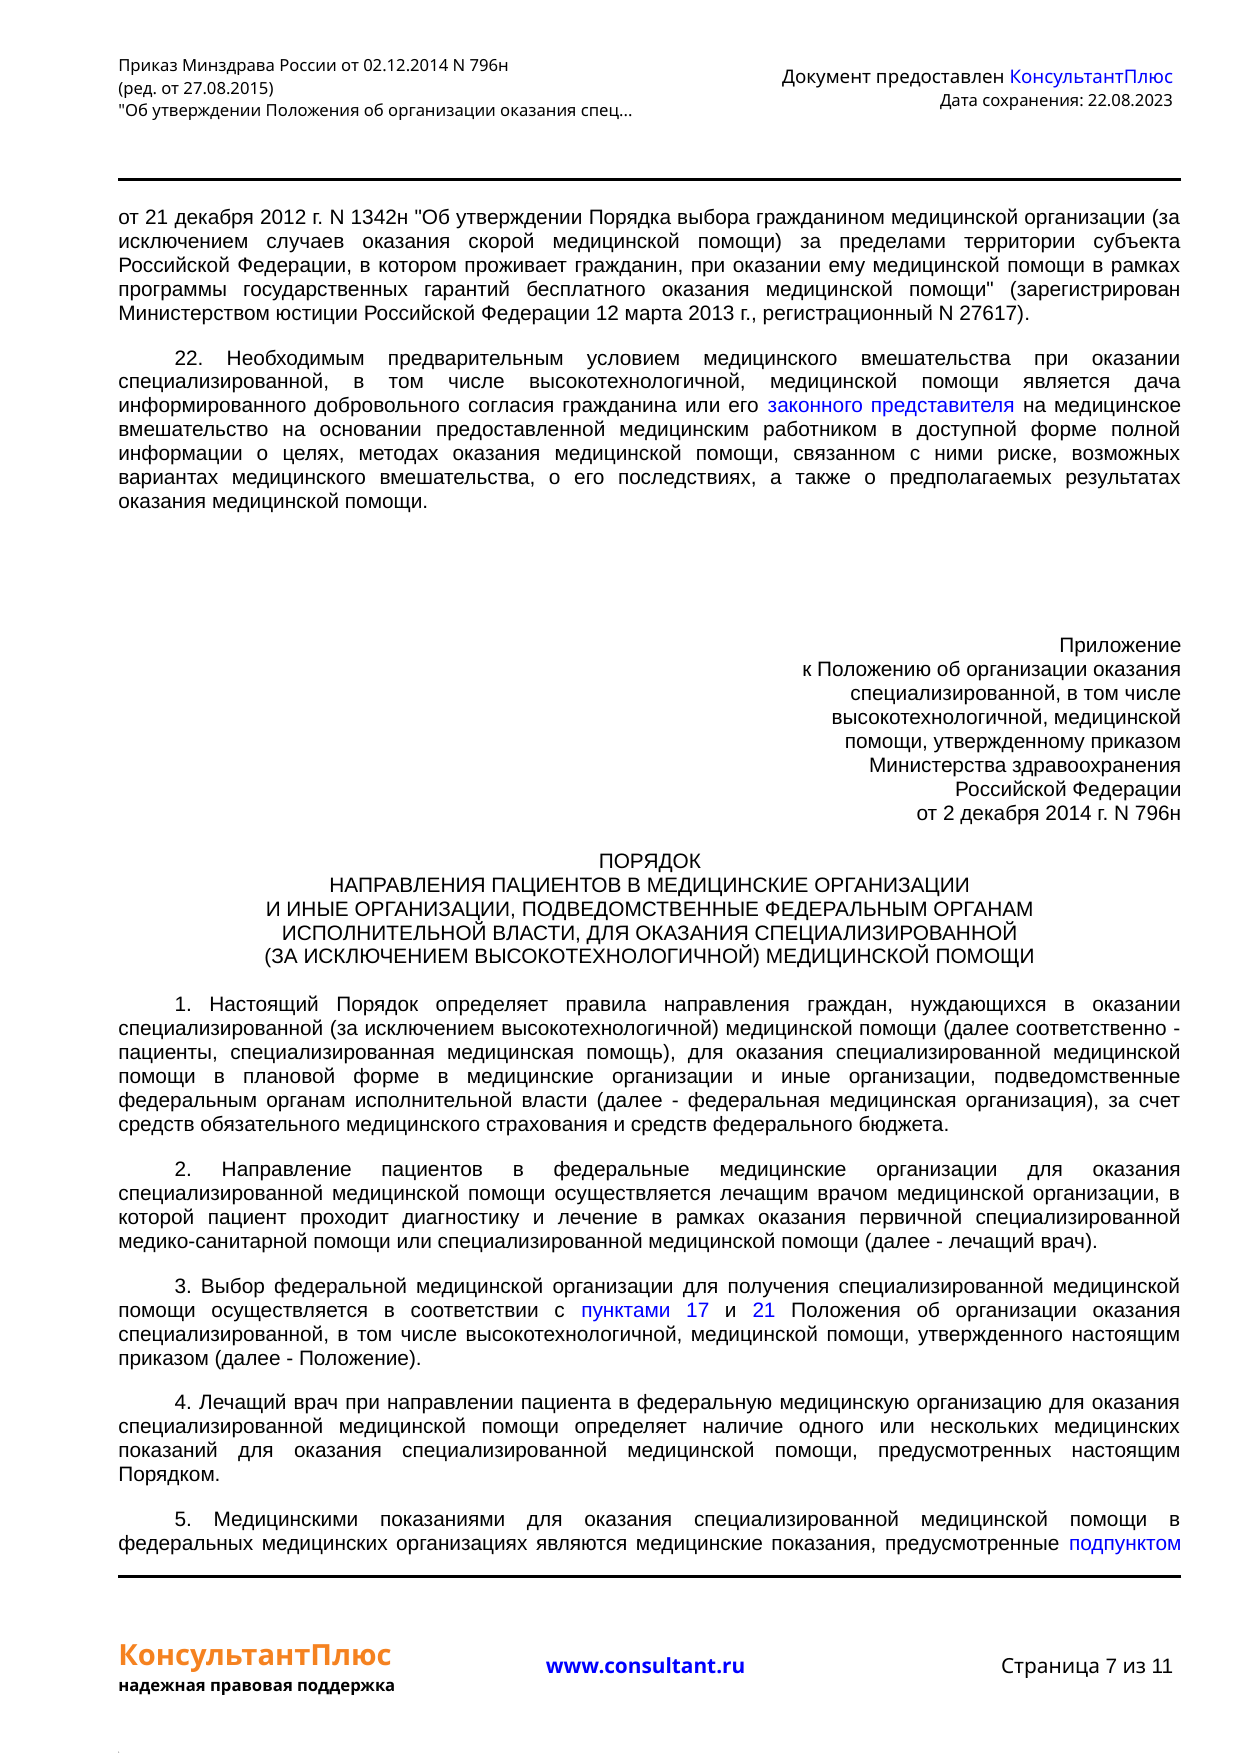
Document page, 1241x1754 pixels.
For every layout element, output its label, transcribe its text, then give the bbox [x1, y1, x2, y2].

text НАПРАВЛЕНИЯ ПАЦИЕНТОВ В МЕДИЦИНСКИЕ ОРГАНИЗАЦИИ [118, 872, 1181, 896]
text Российской Федерации [118, 777, 1181, 801]
text к Положению об организации оказания [118, 657, 1181, 681]
text от 2 декабря 2014 г. N 796н [118, 801, 1181, 824]
text 2. Направление пациентов в федеральные медицинские организации для оказания специализированной медицинской помощи осуществляется лечащим врачом медицинской организации, в которой пациент проходит диагностику и лечение в рамках оказания первичной специализированной медико-санитарной помощи или специализированной медицинской помощи (далее - лечащий врач). [118, 1157, 1181, 1253]
text (ЗА ИСКЛЮЧЕНИЕМ ВЫСОКОТЕХНОЛОГИЧНОЙ) МЕДИЦИНСКОЙ ПОМОЩИ [118, 944, 1181, 968]
text помощи, утвержденному приказом [118, 729, 1181, 753]
text 22. Необходимым предварительным условием медицинского вмешательства при оказании специализированной, в том числе высокотехнологичной, медицинской помощи является дача информированного добровольного согласия гражданина или его законного представителя на медицинское вмешательство на основании предоставленной медицинским работником в доступной форме полной информации о целях, методах оказания медицинской помощи, связанном с ними риске, возможных вариантах медицинского вмешательства, о его последствиях, а также о предполагаемых результатах оказания медицинской помощи. [118, 345, 1181, 513]
text специализированной, в том числе [118, 681, 1181, 705]
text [118, 205, 1181, 324]
text 3. Выбор федеральной медицинской организации для получения специализированной медицинской помощи осуществляется в соответствии с пунктами 17 и 21 Положения об организации оказания специализированной, в том числе высокотехнологичной, медицинской помощи, утвержденного настоящим приказом (далее - Положение). [118, 1273, 1181, 1369]
text ИСПОЛНИТЕЛЬНОЙ ВЛАСТИ, ДЛЯ ОКАЗАНИЯ СПЕЦИАЛИЗИРОВАННОЙ [118, 920, 1181, 944]
text ПОРЯДОК [118, 848, 1181, 872]
text 4. Лечащий врач при направлении пациента в федеральную медицинскую организацию для оказания специализированной медицинской помощи определяет наличие одного или нескольких медицинских показаний для оказания специализированной медицинской помощи, предусмотренных настоящим Порядком. [118, 1390, 1181, 1486]
text И ИНЫЕ ОРГАНИЗАЦИИ, ПОДВЕДОМСТВЕННЫЕ ФЕДЕРАЛЬНЫМ ОРГАНАМ [118, 896, 1181, 920]
text Приложение [118, 633, 1181, 657]
text 1. Настоящий Порядок определяет правила направления граждан, нуждающихся в оказании специализированной (за исключением высокотехнологичной) медицинской помощи (далее соответственно - пациенты, специализированная медицинская помощь), для оказания специализированной медицинской помощи в плановой форме в медицинские организации и иные организации, подведомственные федеральным органам исполнительной власти (далее - федеральная медицинская организация), за счет средств обязательного медицинского страхования и средств федерального бюджета. [118, 992, 1181, 1136]
text Министерства здравоохранения [118, 753, 1181, 777]
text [118, 1507, 1181, 1555]
text высокотехнологичной, медицинской [118, 705, 1181, 729]
